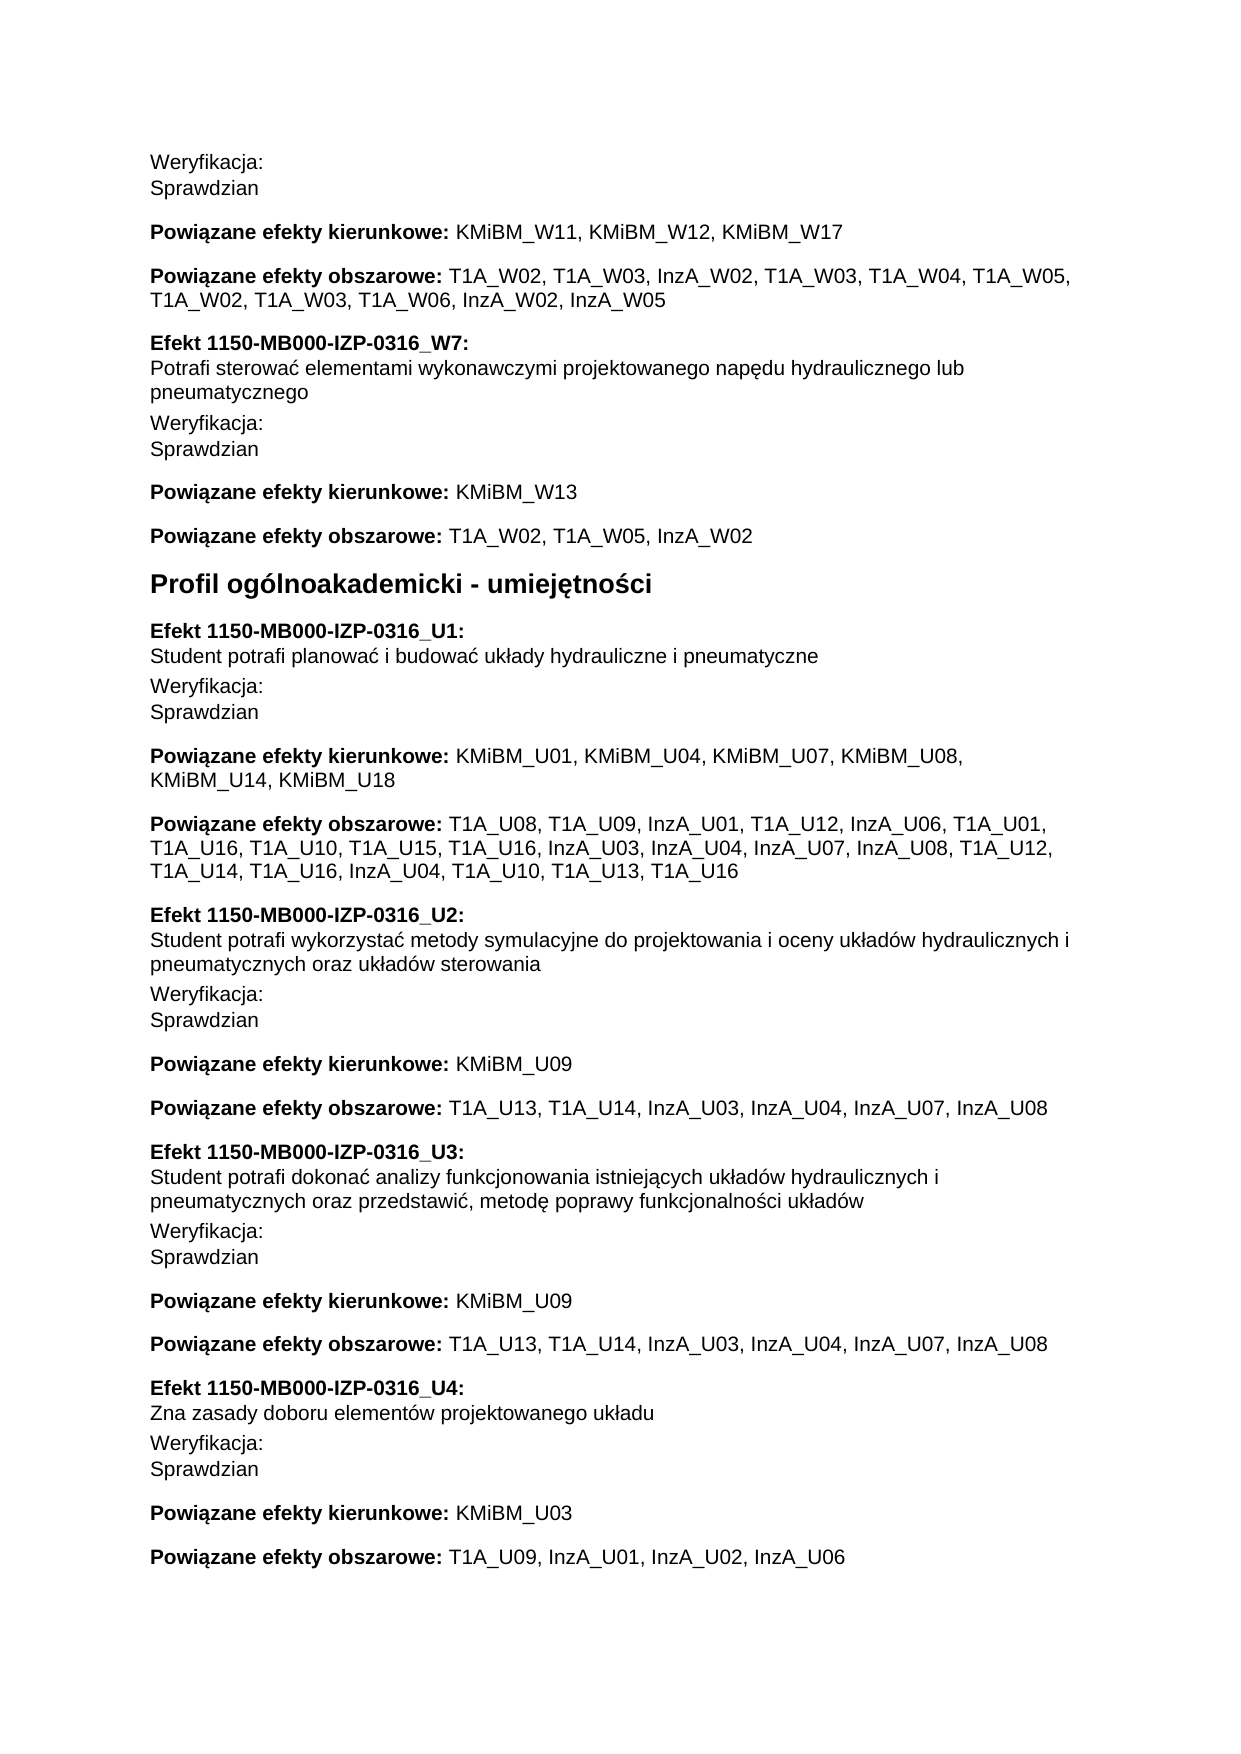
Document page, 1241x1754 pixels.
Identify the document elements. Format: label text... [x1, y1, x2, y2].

subtitle Profil ogólnoakademicki - umiejętności [150, 568, 1090, 599]
text Sprawdzian [150, 1245, 1090, 1269]
text Powiązane efekty obszarowe: T1A_U08, T1A_U09, InzA_U01, T1A_U12, InzA_U06, T1A_U01, T1A_U16, T1A_U10, T1A_U15, T1A_U16, InzA_U03, InzA_U04, InzA_U07, InzA_U08, T1A_U12, T1A_U14, T1A_U16, InzA_U04, T1A_U10, T1A_U13, T1A_U16 [150, 811, 1090, 883]
text Efekt 1150-MB000-IZP-0316_U3: [150, 1139, 1090, 1163]
text Powiązane efekty kierunkowe: KMiBM_W13 [150, 480, 1090, 504]
text Weryfikacja: [150, 674, 1090, 698]
text Powiązane efekty obszarowe: T1A_W02, T1A_W05, InzA_W02 [150, 524, 1090, 548]
text Weryfikacja: [150, 150, 1090, 174]
text Weryfikacja: [150, 1219, 1090, 1243]
text Weryfikacja: [150, 1431, 1090, 1455]
text Powiązane efekty obszarowe: T1A_U13, T1A_U14, InzA_U03, InzA_U04, InzA_U07, InzA_U08 [150, 1332, 1090, 1356]
text Powiązane efekty kierunkowe: KMiBM_U01, KMiBM_U04, KMiBM_U07, KMiBM_U08, KMiBM_U14, KMiBM_U18 [150, 744, 1090, 792]
text Student potrafi planować i budować układy hydrauliczne i pneumatyczne [150, 644, 1090, 668]
text Student potrafi wykorzystać metody symulacyjne do projektowania i oceny układów hydraulicznych i pneumatycznych oraz układów sterowania [150, 928, 1090, 976]
text Powiązane efekty kierunkowe: KMiBM_W11, KMiBM_W12, KMiBM_W17 [150, 220, 1090, 244]
text Weryfikacja: [150, 410, 1090, 434]
text Efekt 1150-MB000-IZP-0316_W7: [150, 331, 1090, 355]
text Efekt 1150-MB000-IZP-0316_U2: [150, 903, 1090, 927]
text Powiązane efekty obszarowe: T1A_U09, InzA_U01, InzA_U02, InzA_U06 [150, 1545, 1090, 1569]
text Sprawdzian [150, 176, 1090, 200]
text Powiązane efekty obszarowe: T1A_U13, T1A_U14, InzA_U03, InzA_U04, InzA_U07, InzA_U08 [150, 1096, 1090, 1120]
text Zna zasady doboru elementów projektowanego układu [150, 1401, 1090, 1425]
text Sprawdzian [150, 436, 1090, 460]
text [150, 263, 1090, 311]
text Powiązane efekty kierunkowe: KMiBM_U09 [150, 1052, 1090, 1076]
text Powiązane efekty kierunkowe: KMiBM_U03 [150, 1501, 1090, 1525]
text Student potrafi dokonać analizy funkcjonowania istniejących układów hydraulicznych i pneumatycznych oraz przedstawić, metodę poprawy funkcjonalności układów [150, 1164, 1090, 1212]
text Sprawdzian [150, 700, 1090, 724]
text Sprawdzian [150, 1457, 1090, 1481]
text Efekt 1150-MB000-IZP-0316_U1: [150, 619, 1090, 643]
text Weryfikacja: [150, 982, 1090, 1006]
text Potrafi sterować elementami wykonawczymi projektowanego napędu hydraulicznego lub pneumatycznego [150, 356, 1090, 404]
text Sprawdzian [150, 1008, 1090, 1032]
text Powiązane efekty kierunkowe: KMiBM_U09 [150, 1288, 1090, 1312]
text Efekt 1150-MB000-IZP-0316_U4: [150, 1376, 1090, 1400]
